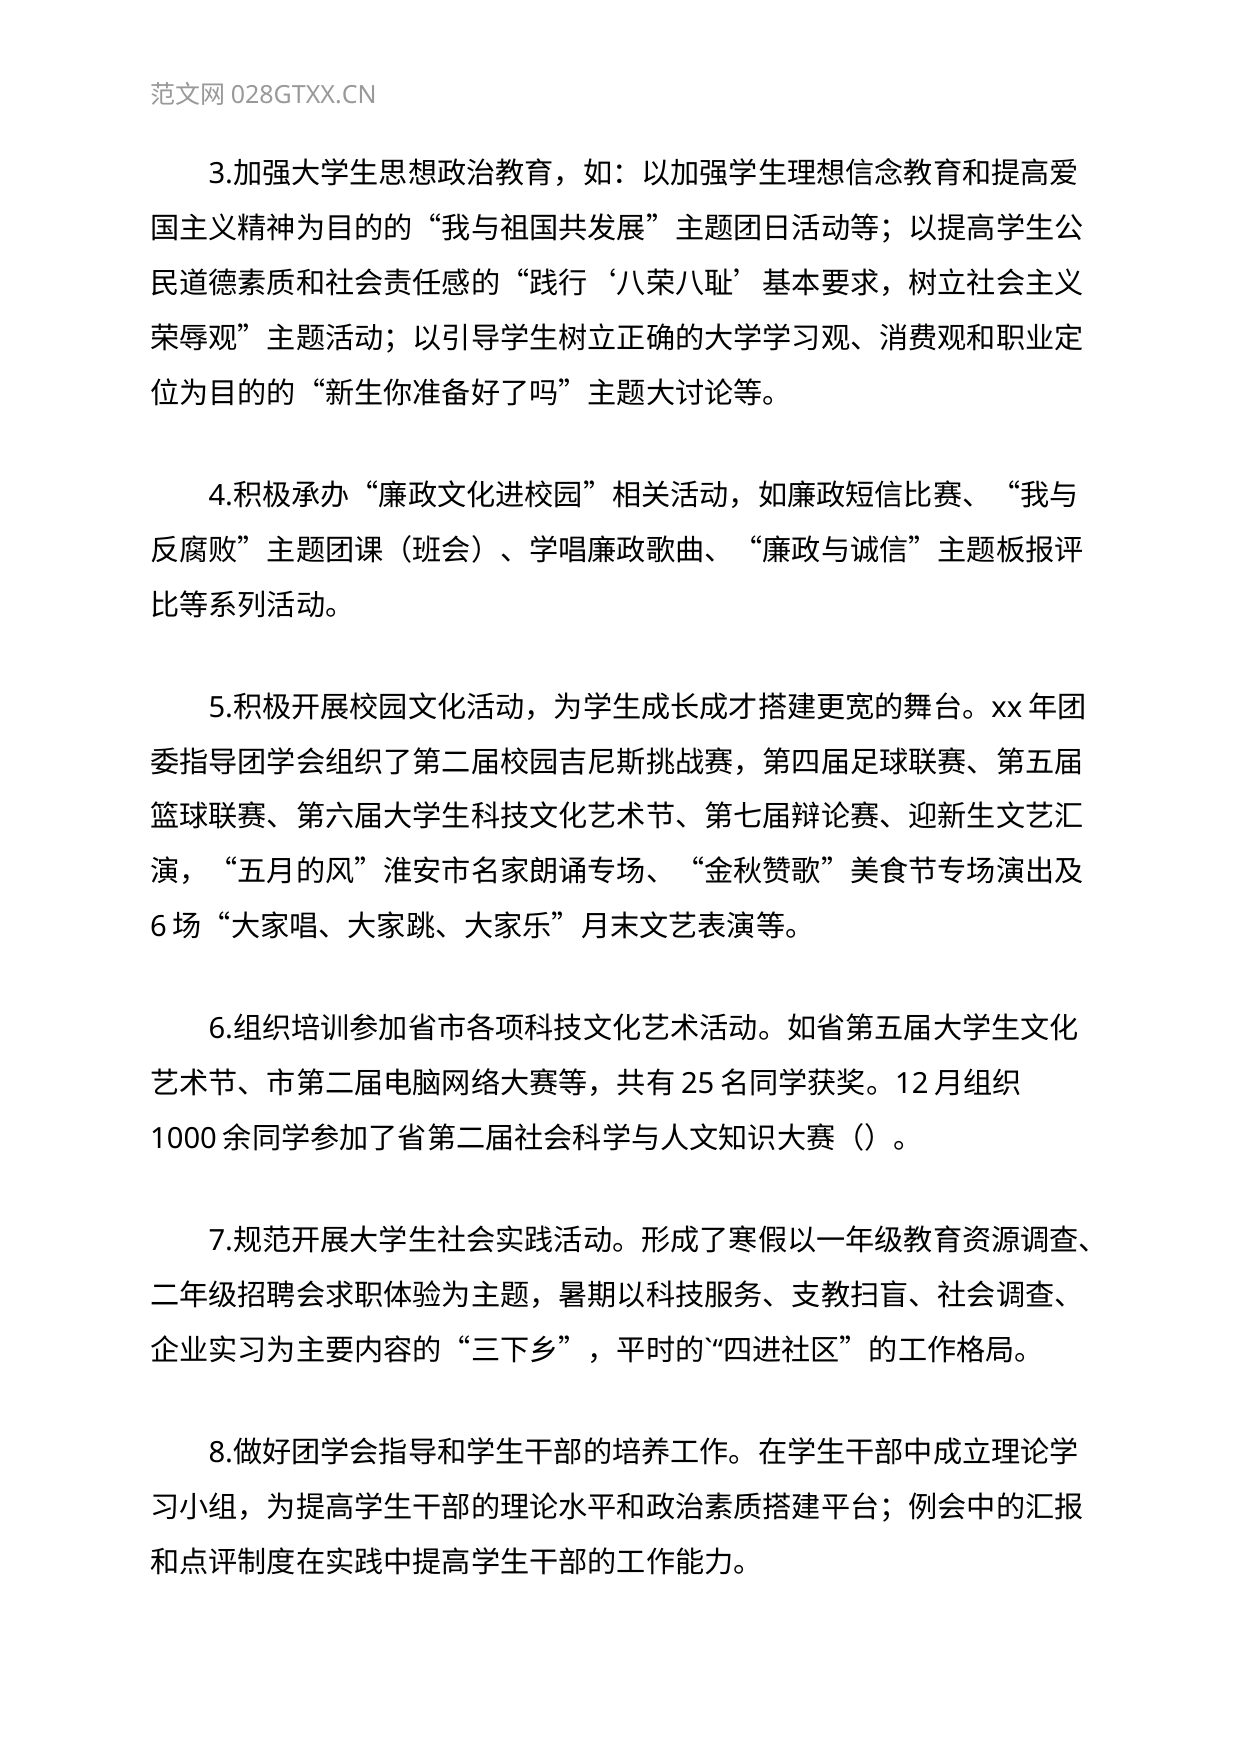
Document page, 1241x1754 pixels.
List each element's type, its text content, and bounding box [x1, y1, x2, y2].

text 4.积极承办“廉政文化进校园”相关活动，如廉政短信比赛、“我与反腐败”主题团课（班会）、学唱廉政歌曲、“廉政与诚信”主题板报评比等系列活动。 [150, 471, 1090, 624]
text 8.做好团学会指导和学生干部的培养工作。在学生干部中成立理论学习小组，为提高学生干部的理论水平和政治素质搭建平台；例会中的汇报和点评制度在实践中提高学生干部的工作能力。 [150, 1429, 1090, 1581]
text 7.规范开展大学生社会实践活动。形成了寒假以一年级教育资源调查、二年级招聘会求职体验为主题，暑期以科技服务、支教扫盲、社会调查、企业实习为主要内容的“三下乡”，平时的`“四进社区”的工作格局。 [150, 1217, 1090, 1369]
text 3.加强大学生思想政治教育，如：以加强学生理想信念教育和提高爱国主义精神为目的的“我与祖国共发展”主题团日活动等；以提高学生公民道德素质和社会责任感的“践行‘八荣八耻’基本要求，树立社会主义荣辱观”主题活动；以引导学生树立正确的大学学习观、消费观和职业定位为目的的“新生你准备好了吗”主题大讨论等。 [150, 150, 1090, 412]
text 6.组织培训参加省市各项科技文化艺术活动。如省第五届大学生文化艺术节、市第二届电脑网络大赛等，共有25名同学获奖。12月组织1000余同学参加了省第二届社会科学与人文知识大赛（）。 [150, 1005, 1090, 1157]
text 5.积极开展校园文化活动，为学生成长成才搭建更宽的舞台。xx年团委指导团学会组织了第二届校园吉尼斯挑战赛，第四届足球联赛、第五届篮球联赛、第六届大学生科技文化艺术节、第七届辩论赛、迎新生文艺汇演，“五月的风”淮安市名家朗诵专场、“金秋赞歌”美食节专场演出及6场“大家唱、大家跳、大家乐”月末文艺表演等。 [150, 683, 1090, 945]
